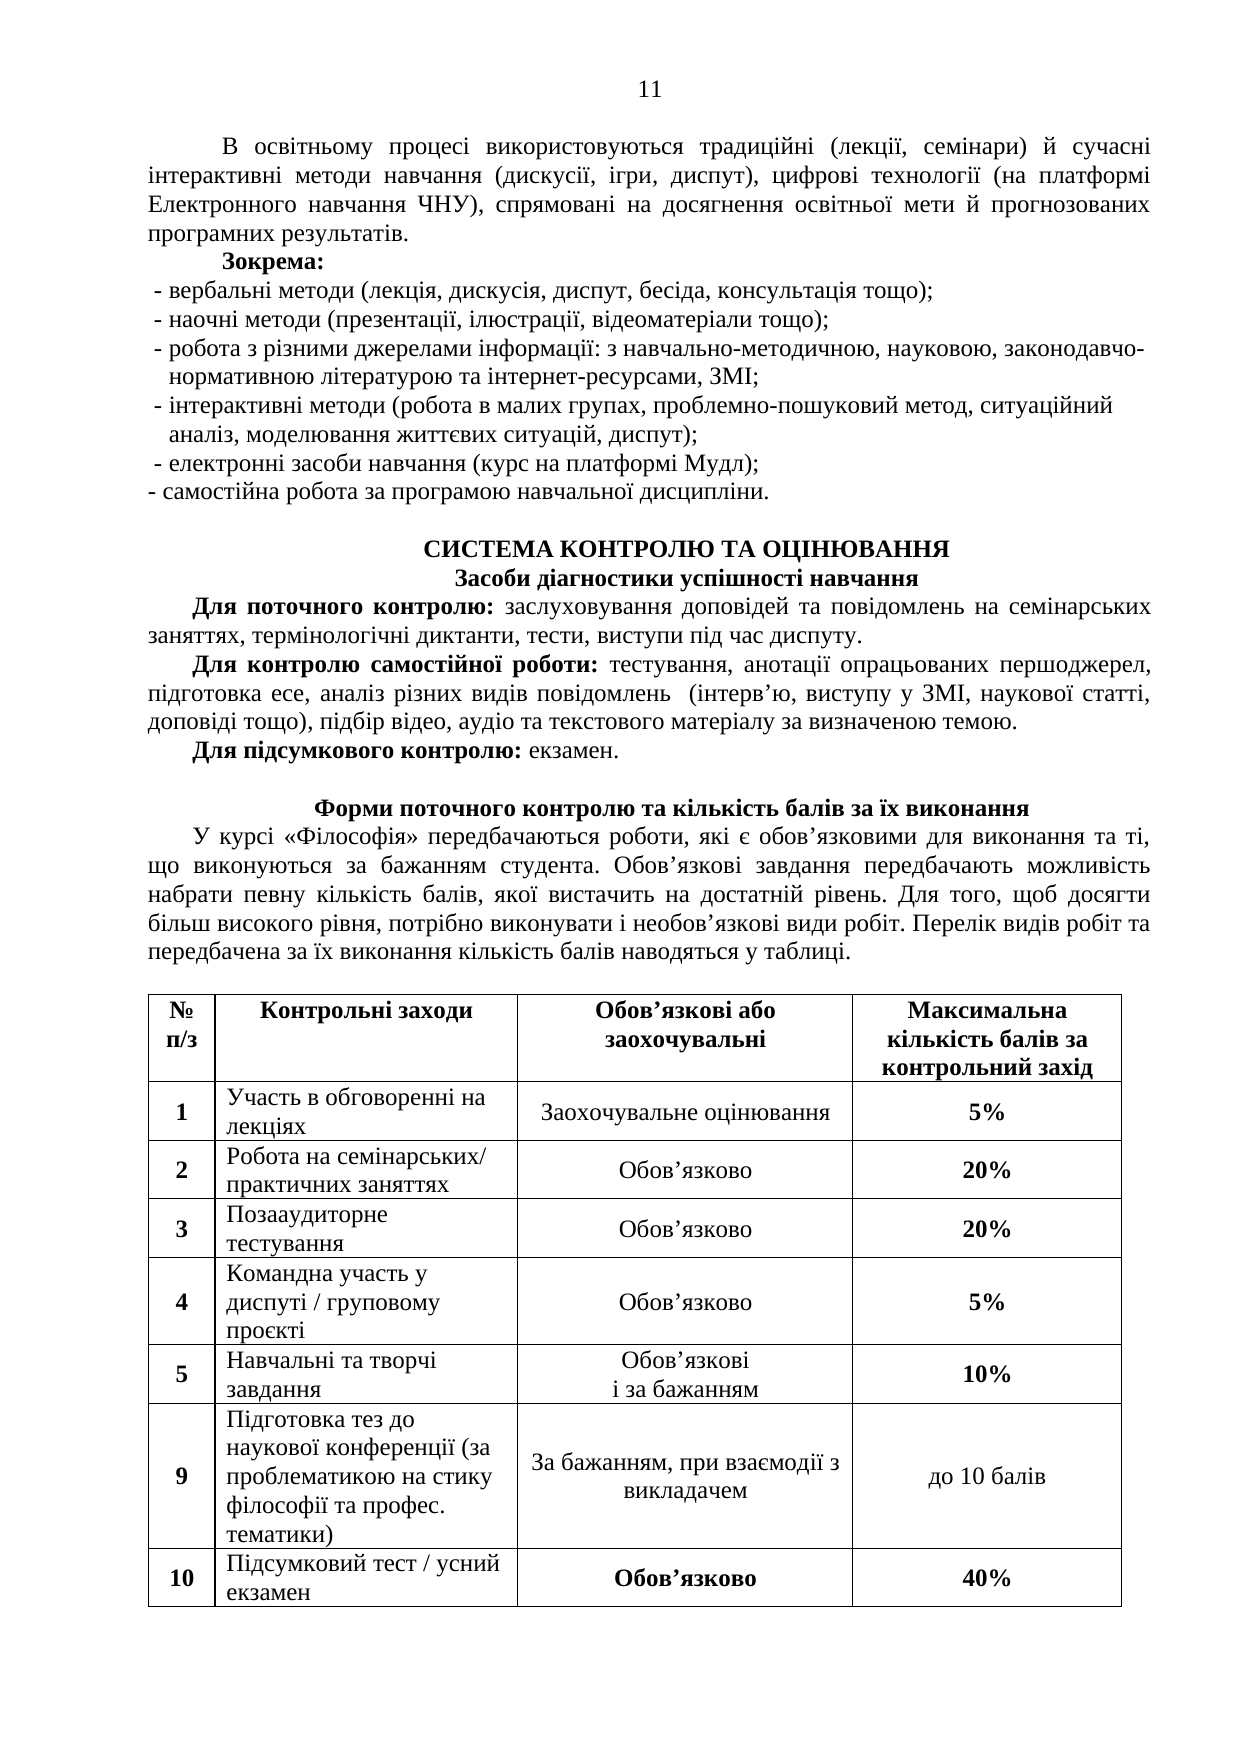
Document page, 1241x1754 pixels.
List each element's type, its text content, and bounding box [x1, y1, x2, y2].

table_cell Участь в обговоренні на лекціях [216, 1082, 517, 1140]
table_cell 5% [853, 1082, 1121, 1140]
text У курсі «Філософія» передбачаються роботи, які є обов’язковими для виконання та ті, що виконуються за бажанням студента. Обов’язкові завдання передбачають можливість набрати певну кількість балів, якої вистачить на достатній рівень. Для того, щоб досягти більш високого рівня, потрібно виконувати і необов’язкові види робіт. Перелік видів робіт та передбачена за їх виконання кількість балів наводяться у таблиці. [148, 821, 1152, 965]
table_cell 5 [149, 1345, 214, 1403]
table_cell Обов’язково [518, 1141, 852, 1198]
table_cell 10 [149, 1549, 214, 1606]
table_cell Навчальні та творчі завдання [216, 1345, 517, 1403]
table_cell Обов’язково [518, 1549, 852, 1606]
table_cell 3 [149, 1199, 214, 1257]
table_header Контрольні заходи [216, 995, 517, 1081]
text Для поточного контролю: заслуховування доповідей та повідомлень на семінарських заняттях, термінологічні диктанти, тести, виступи під час диспуту. [148, 591, 1152, 649]
table_cell Підготовка тез до наукової конференції (за проблематикою на стику філософії та профес. тематики) [216, 1404, 517, 1547]
table_cell Підсумковий тест / усний екзамен [216, 1549, 517, 1606]
table_cell Робота на семінарських/ практичних заняттях [216, 1141, 517, 1198]
table_header № п/з [149, 995, 214, 1081]
table_cell Заохочувальне оцінювання [518, 1082, 852, 1140]
table_cell 20% [853, 1199, 1121, 1257]
table_cell Позааудиторне тестування [216, 1199, 517, 1257]
text Засоби діагностики успішності навчання [148, 563, 1152, 591]
text - самостійна робота за програмою навчальної дисципліни. [148, 476, 1152, 505]
table_cell 40% [853, 1549, 1121, 1606]
text Зокрема: [148, 246, 1152, 275]
table_cell 4 [149, 1258, 214, 1344]
list робота з різними джерелами інформації: з навчально-методичною, науковою, законодавчо-нормативною літературою та інтернет-ресурсами, ЗМІ; [154, 333, 1152, 390]
text Для контролю самостійної роботи: тестування, анотації опрацьованих першоджерел, підготовка есе, аналіз різних видів повідомлень (інтерв’ю, виступу у ЗМІ, наукової статті, доповіді тощо), підбір відео, аудіо та текстового матеріалу за визначеною темою. [148, 649, 1152, 735]
table_header Обов’язкові або заохочувальні [518, 995, 852, 1081]
table_cell 1 [149, 1082, 214, 1140]
text СИСТЕМА КОНТРОЛЮ ТА ОЦІНЮВАННЯ [148, 534, 1152, 563]
text Форми поточного контролю та кількість балів за їх виконання [148, 793, 1152, 821]
table_header Максимальна кількість балів за контрольний захід [853, 995, 1121, 1081]
table_cell Обов’язкові і за бажанням [518, 1345, 852, 1403]
table_cell Обов’язково [518, 1199, 852, 1257]
table_cell 9 [149, 1404, 214, 1547]
text Для підсумкового контролю: екзамен. [148, 735, 1152, 764]
table_cell 20% [853, 1141, 1121, 1198]
table_cell Обов’язково [518, 1258, 852, 1344]
table_cell 10% [853, 1345, 1121, 1403]
list інтерактивні методи (робота в малих групах, проблемно-пошуковий метод, ситуаційний аналіз, моделювання життєвих ситуацій, диспут); [154, 390, 1152, 448]
list електронні засоби навчання (курс на платформі Мудл); [154, 448, 1152, 476]
table_cell За бажанням, при взаємодії з викладачем [518, 1404, 852, 1547]
text В освітньому процесі використовуються традиційні (лекції, семінари) й сучасні інтерактивні методи навчання (дискусії, ігри, диспут), цифрові технології (на платформі Електронного навчання ЧНУ), спрямовані на досягнення освітньої мети й прогнозованих програмних результатів. [148, 131, 1152, 246]
list вербальні методи (лекція, дискусія, диспут, бесіда, консультація тощо); [154, 275, 1152, 304]
table_cell до 10 балів [853, 1404, 1121, 1547]
table_cell 2 [149, 1141, 214, 1198]
table_cell Командна участь у диспуті / груповому проєкті [216, 1258, 517, 1344]
table_cell 5% [853, 1258, 1121, 1344]
list наочні методи (презентації, ілюстрації, відеоматеріали тощо); [154, 304, 1152, 333]
